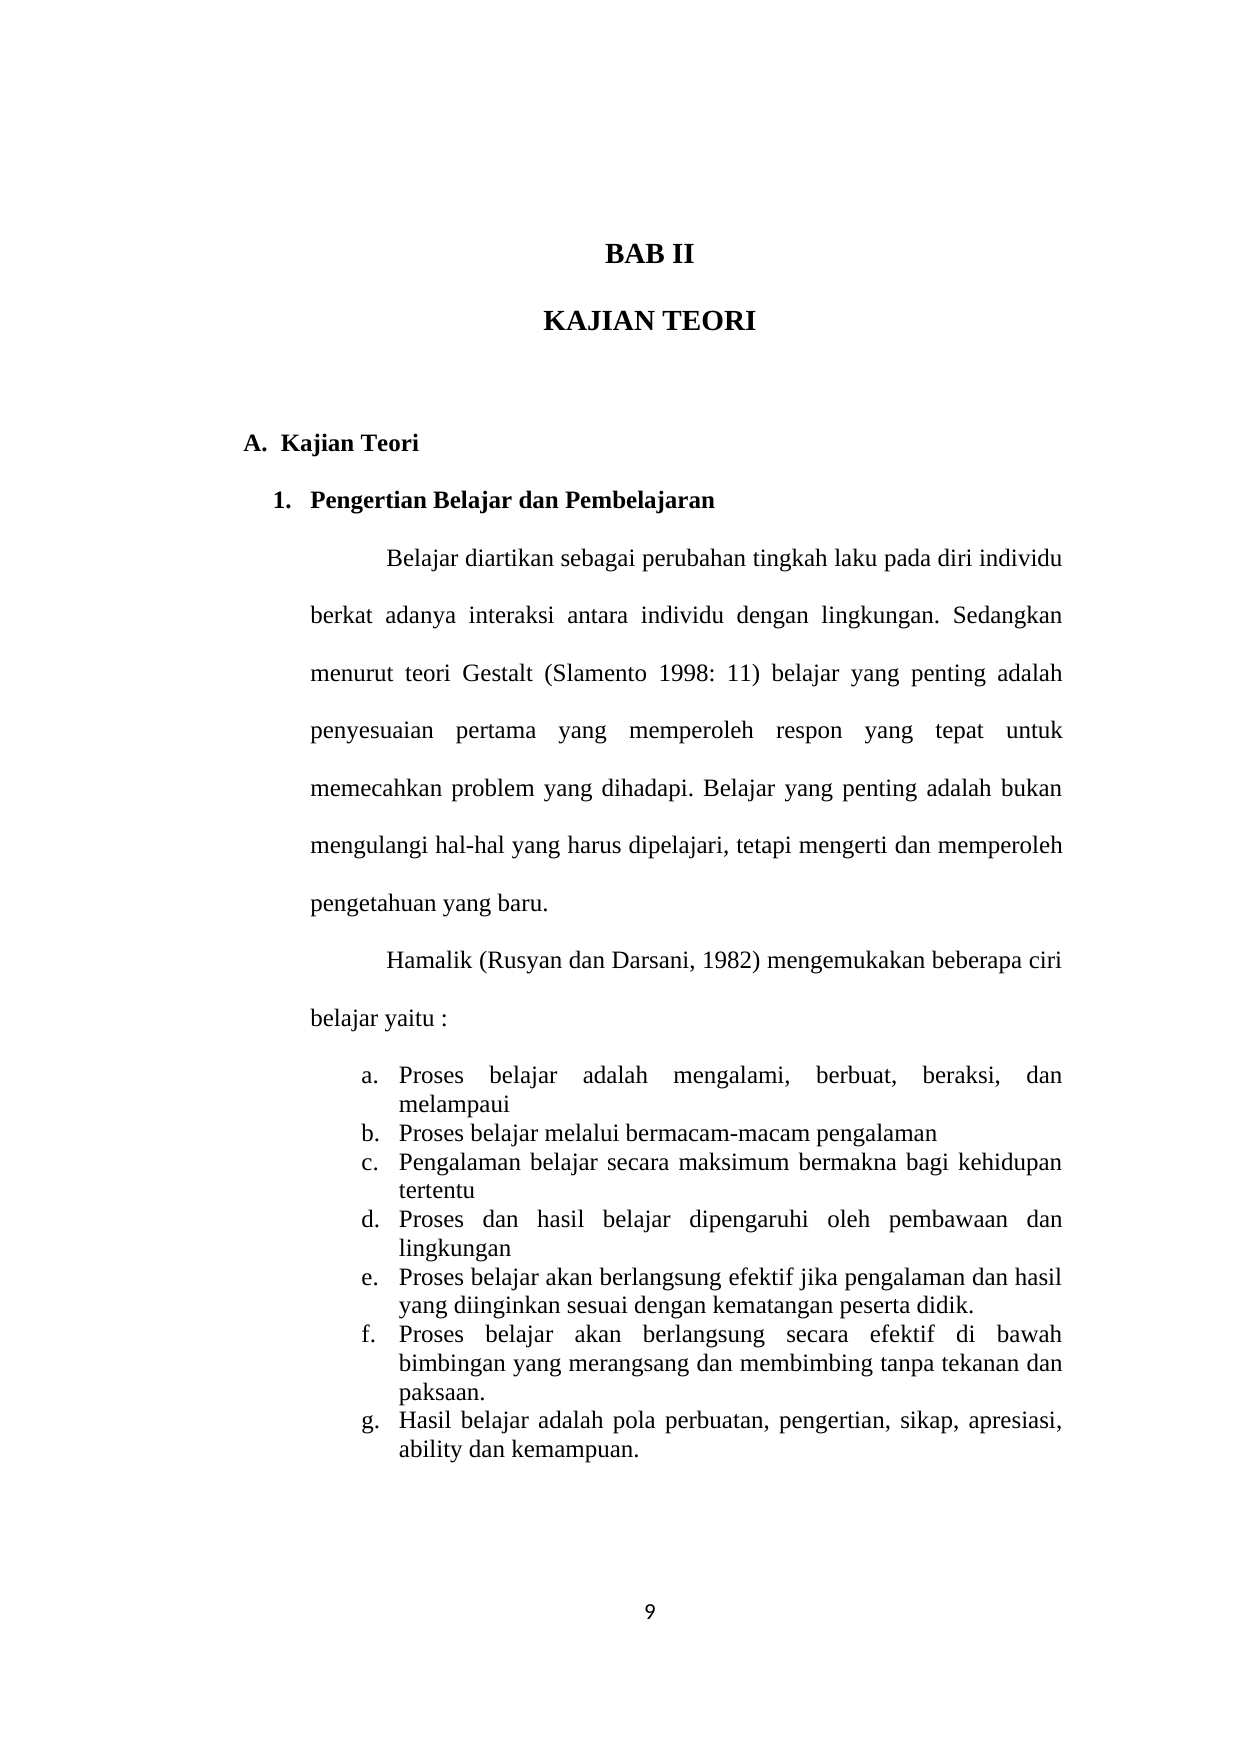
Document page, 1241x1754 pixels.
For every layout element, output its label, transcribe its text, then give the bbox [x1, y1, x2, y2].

list Proses dan hasil belajar dipengaruhi oleh pembawaan dan lingkungan [361, 1204, 1063, 1262]
list Pengertian Belajar dan Pembelajaran [273, 485, 1063, 514]
list Proses belajar akan berlangsung efektif jika pengalaman dan hasil yang diinginkan sesuai dengan kematangan peserta didik. [361, 1262, 1063, 1319]
list Hamalik (Rusyan dan Darsani, 1982) mengemukakan beberapa ciri belajar yaitu : [310, 945, 1063, 1032]
list Proses belajar melalui bermacam-macam pengalaman [361, 1118, 1063, 1147]
list Kajian Teori [243, 428, 1063, 457]
list Proses belajar akan berlangsung secara efektif di bawah bimbingan yang merangsang dan membimbing tanpa tekanan dan paksaan. [361, 1319, 1063, 1405]
list Hasil belajar adalah pola perbuatan, pengertian, sikap, apresiasi, ability dan kemampuan. [361, 1405, 1063, 1463]
list Belajar diartikan sebagai perubahan tingkah laku pada diri individu berkat adanya interaksi antara individu dengan lingkungan. Sedangkan menurut teori Gestalt (Slamento 1998: 11) belajar yang penting adalah penyesuaian pertama yang memperoleh respon yang tepat untuk memecahkan problem yang dihadapi. Belajar yang penting adalah bukan mengulangi hal-hal yang harus dipelajari, tetapi mengerti dan memperoleh pengetahuan yang baru. [310, 543, 1063, 917]
list Pengalaman belajar secara maksimum bermakna bagi kehidupan tertentu [361, 1147, 1063, 1204]
list BAB II [236, 236, 1063, 270]
list KAJIAN TEORI [236, 303, 1063, 337]
list Proses belajar adalah mengalami, berbuat, beraksi, dan melampaui [361, 1060, 1063, 1118]
